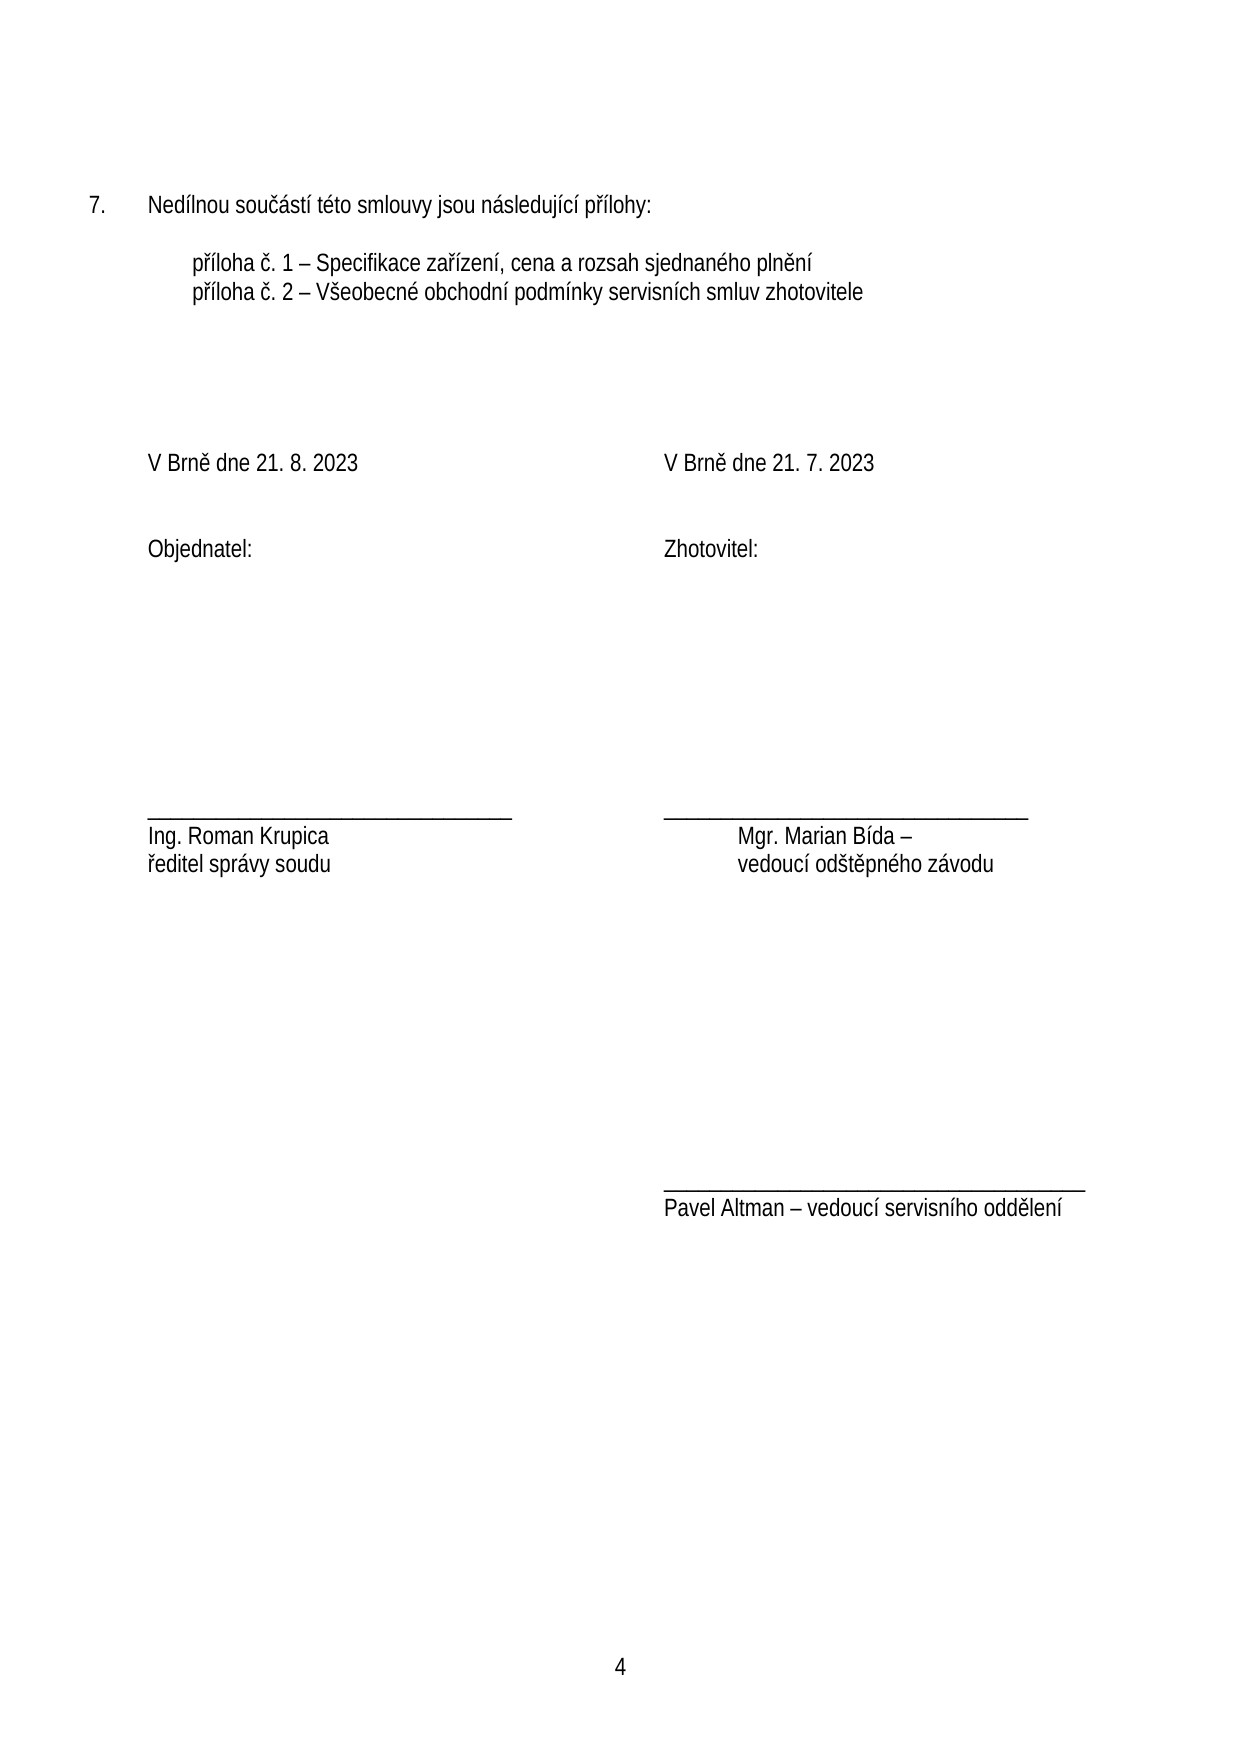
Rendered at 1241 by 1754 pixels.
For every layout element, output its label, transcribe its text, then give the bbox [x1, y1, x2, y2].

text _____________________________________ [590, 1164, 1093, 1193]
text ředitel správy soudu vedoucí odštěpného závodu [148, 849, 1093, 878]
text Objednatel: Zhotovitel: [148, 534, 1093, 563]
text příloha č. 2 – Všeobecné obchodní podmínky servisních smluv zhotovitele [148, 276, 1093, 305]
text V Brně dne 21. 8. 2023 V Brně dne 21. 7. 2023 [148, 448, 1093, 477]
text Pavel Altman – vedoucí servisního oddělení [148, 1193, 1093, 1222]
text Ing. Roman Krupica Mgr. Marian Bída – [148, 821, 1093, 849]
list Nedílnou součástí této smlouvy jsou následující přílohy: [89, 191, 1093, 219]
text ________________________________ ________________________________ [148, 792, 1093, 821]
text příloha č. 1 – Specifikace zařízení, cena a rozsah sjednaného plnění [148, 248, 1093, 276]
